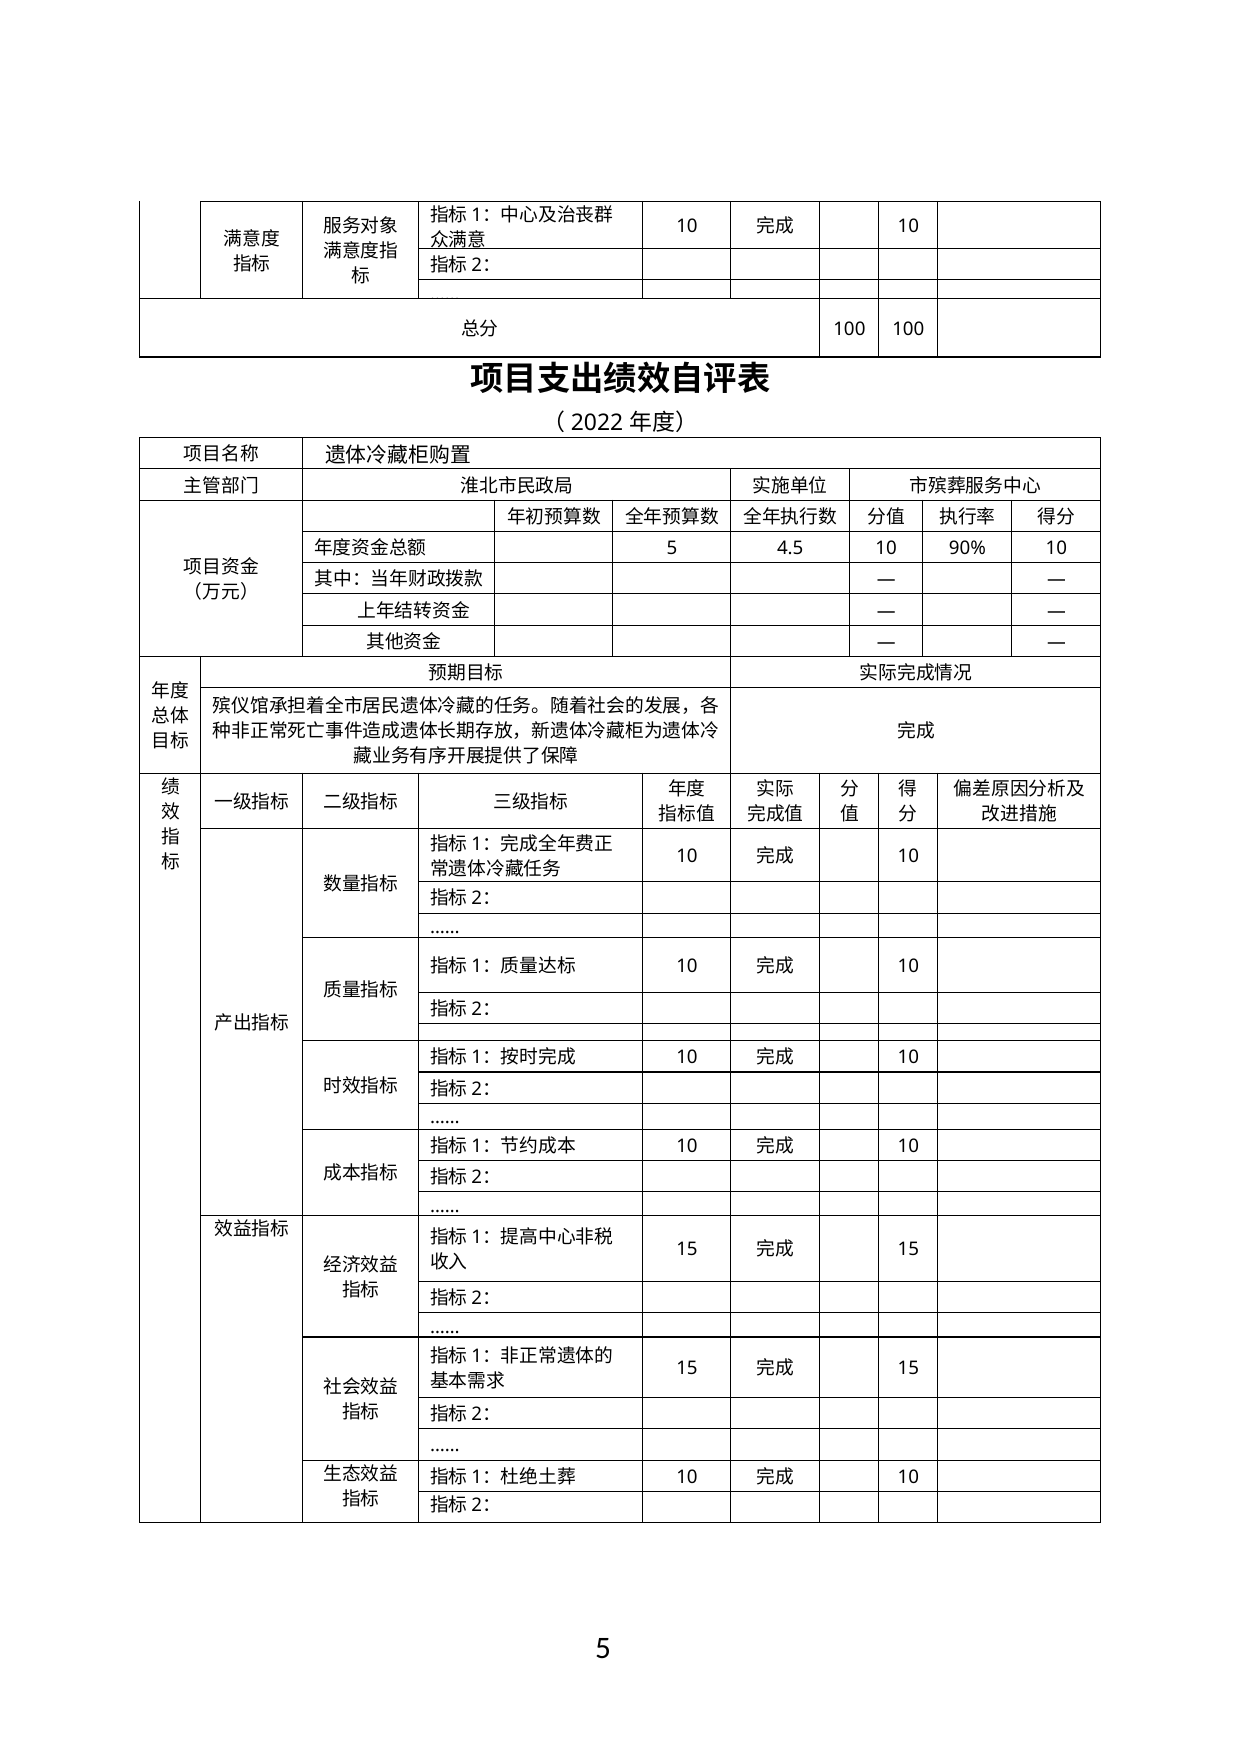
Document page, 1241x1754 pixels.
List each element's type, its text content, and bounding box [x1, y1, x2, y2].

table_cell — [1012, 594, 1100, 624]
table_cell [938, 1130, 1100, 1160]
table_cell 得分 [1012, 501, 1100, 531]
table_cell 5 [613, 532, 730, 562]
table_cell [731, 1492, 819, 1522]
table_cell [731, 1161, 819, 1191]
table_cell 指标1：杜绝土葬 [419, 1461, 642, 1491]
table_cell 成本指标 [303, 1130, 418, 1214]
table_cell [820, 249, 878, 279]
table_cell [938, 938, 1100, 992]
table_cell [923, 563, 1011, 593]
table_cell [820, 993, 878, 1023]
table_cell [643, 1104, 730, 1129]
table_cell [613, 563, 730, 593]
table_cell [879, 1492, 937, 1522]
table_cell [643, 280, 730, 298]
table_cell 10 [879, 1130, 937, 1160]
table_cell 完成 [731, 1338, 819, 1397]
table_cell [938, 882, 1100, 912]
table_cell [731, 626, 849, 656]
table_cell — [850, 563, 922, 593]
table_cell [820, 938, 878, 992]
table_cell 产出指标 [201, 829, 302, 1214]
table_cell [879, 1024, 937, 1040]
table_cell 时效指标 [303, 1041, 418, 1129]
table_cell 完成 [731, 829, 819, 881]
table_cell [938, 249, 1100, 279]
table_cell 15 [879, 1338, 937, 1397]
table_cell [820, 1338, 878, 1397]
table_cell 10 [850, 532, 922, 562]
table_cell [643, 1398, 730, 1428]
table_cell 指标2： [419, 1398, 642, 1428]
table_cell …… [419, 1429, 642, 1459]
table_cell [643, 882, 730, 912]
table_cell [731, 563, 849, 593]
table_cell …… [419, 1104, 642, 1129]
table_cell 绩 效 指 标 [140, 774, 200, 1522]
table_cell [938, 1282, 1100, 1312]
table_cell 指标2： [419, 1492, 642, 1522]
table_cell [820, 829, 878, 881]
table_cell [820, 1073, 878, 1103]
table_cell 指标1：完成全年费正常遗体冷藏任务 [419, 829, 642, 881]
table_cell …… [419, 1313, 642, 1336]
table_cell [938, 280, 1100, 298]
table_cell [820, 1024, 878, 1040]
table_cell [495, 532, 612, 562]
table_cell 三级指标 [419, 774, 642, 828]
table_cell [731, 280, 819, 298]
table_cell 15 [643, 1216, 730, 1281]
table_cell 指标1：节约成本 [419, 1130, 642, 1160]
table_cell [938, 1338, 1100, 1397]
table_cell [820, 1492, 878, 1522]
table_cell 分值 [820, 774, 878, 828]
table_cell 年度总体目标 [140, 657, 200, 772]
table_cell 15 [879, 1216, 937, 1281]
table_cell 指标2： [419, 993, 642, 1023]
table_cell 年度 指标值 [643, 774, 730, 828]
table_cell — [1012, 626, 1100, 656]
table_cell [938, 202, 1100, 248]
table_cell 数量指标 [303, 829, 418, 937]
table_cell [820, 914, 878, 937]
table_cell [923, 626, 1011, 656]
table_cell 上年结转资金 [303, 594, 494, 624]
table_cell — [1012, 563, 1100, 593]
table_cell [731, 1073, 819, 1103]
table_cell 实际 完成值 [731, 774, 819, 828]
table_cell 生态效益 指标 [303, 1461, 418, 1522]
table_cell [303, 501, 494, 531]
table_cell …… [419, 1024, 642, 1040]
table_cell 遗体冷藏柜购置 [303, 438, 1100, 468]
table_cell 预期目标 [201, 657, 730, 687]
table_cell 得分 [879, 774, 937, 828]
table_cell 10 [879, 829, 937, 881]
table_cell [879, 993, 937, 1023]
table_cell [938, 1073, 1100, 1103]
table_cell 指标2： [419, 882, 642, 912]
table_cell 指标1：提高中心非税收入 [419, 1216, 642, 1281]
table_cell 10 [643, 1130, 730, 1160]
table_cell 指标2： [419, 1161, 642, 1191]
table_cell 4.5 [731, 532, 849, 562]
table_cell 二级指标 [303, 774, 418, 828]
table_cell [938, 1461, 1100, 1491]
table_cell 90% [923, 532, 1011, 562]
table_cell 服务对象满意度指标 [303, 202, 418, 298]
table_cell [938, 1041, 1100, 1071]
table_cell 完成 [731, 1461, 819, 1491]
table_cell 实际完成情况 [731, 657, 1100, 687]
table_cell （ 2022 年度） [140, 404, 1101, 437]
table_cell [731, 1429, 819, 1459]
table_cell [879, 280, 937, 298]
table_cell [820, 202, 878, 248]
table_cell [643, 1073, 730, 1103]
table_cell 10 [643, 938, 730, 992]
table_cell [643, 249, 730, 279]
table_cell 经济效益 指标 [303, 1216, 418, 1336]
table_cell 满意度 指标 [201, 202, 302, 298]
table_cell 全年执行数 [731, 501, 849, 531]
table_cell 淮北市民政局 [303, 469, 730, 499]
table_cell [643, 1192, 730, 1214]
table_cell 10 [1012, 532, 1100, 562]
table_cell [820, 280, 878, 298]
table_cell 10 [879, 1461, 937, 1491]
table_cell [938, 914, 1100, 937]
table_cell 指标2： [419, 1282, 642, 1312]
table_cell [938, 1429, 1100, 1459]
table_cell [495, 563, 612, 593]
table_cell 100 [820, 299, 878, 356]
table_cell 效益指标 [201, 1216, 302, 1522]
table_cell [879, 1073, 937, 1103]
table_cell [731, 914, 819, 937]
table_cell [643, 1429, 730, 1459]
table_cell …… [419, 1192, 642, 1214]
table_cell [643, 993, 730, 1023]
table_cell [820, 1192, 878, 1214]
table_cell [879, 1104, 937, 1129]
table_cell [731, 1398, 819, 1428]
table_cell 项目资金 （万元） [140, 501, 302, 656]
table_cell 10 [643, 202, 730, 248]
table_cell 15 [643, 1338, 730, 1397]
table_cell 殡仪馆承担着全市居民遗体冷藏的任务。随着社会的发展，各种非正常死亡事件造成遗体长期存放，新遗体冷藏柜为遗体冷藏业务有序开展提供了保障 [201, 688, 730, 772]
table_cell [879, 914, 937, 937]
table_cell [731, 1313, 819, 1336]
table_cell [731, 1192, 819, 1214]
table_cell [643, 1024, 730, 1040]
table_cell [731, 594, 849, 624]
table_cell [938, 1104, 1100, 1129]
table_cell [731, 1104, 819, 1129]
table_cell 年初预算数 [495, 501, 612, 531]
table_cell [879, 1161, 937, 1191]
table_cell [879, 1429, 937, 1459]
table_cell 指标1：中心及治丧群众满意 [419, 202, 642, 248]
table_cell [731, 993, 819, 1023]
table_cell [820, 1104, 878, 1129]
table_cell 完成 [731, 1041, 819, 1071]
table_cell [938, 1216, 1100, 1281]
table_cell 指标2： [419, 249, 642, 279]
table_cell [938, 1492, 1100, 1522]
table_cell [938, 299, 1100, 356]
table_cell 完成 [731, 1130, 819, 1160]
table_cell [613, 594, 730, 624]
table_cell [938, 1024, 1100, 1040]
table_cell [731, 1024, 819, 1040]
table_cell 完成 [731, 688, 1100, 772]
table_cell [820, 1282, 878, 1312]
table_cell [820, 1429, 878, 1459]
table_cell [938, 1161, 1100, 1191]
table_cell 其他资金 [303, 626, 494, 656]
table_cell [820, 1216, 878, 1281]
table_cell 其中：当年财政拨款 [303, 563, 494, 593]
table_cell [820, 1041, 878, 1071]
table_cell 10 [643, 1461, 730, 1491]
table_cell [879, 1282, 937, 1312]
table_cell 10 [643, 829, 730, 881]
table_cell 指标1：按时完成 [419, 1041, 642, 1071]
table_cell [643, 1161, 730, 1191]
table_cell 社会效益 指标 [303, 1338, 418, 1459]
table_cell 10 [879, 938, 937, 992]
table_cell 质量指标 [303, 938, 418, 1040]
table_cell 10 [879, 1041, 937, 1071]
table_cell [820, 1461, 878, 1491]
table_cell [820, 1130, 878, 1160]
table_cell [938, 1398, 1100, 1428]
table_cell — [850, 594, 922, 624]
table_cell [938, 829, 1100, 881]
table_cell [731, 882, 819, 912]
table_cell 10 [643, 1041, 730, 1071]
table_cell 指标1：非正常遗体的基本需求 [419, 1338, 642, 1397]
table_cell 项目支出绩效自评表 [140, 358, 1101, 404]
table_cell …… [419, 914, 642, 937]
table_cell 市殡葬服务中心 [850, 469, 1100, 499]
table_cell 100 [879, 299, 937, 356]
table_cell 指标2： [419, 1073, 642, 1103]
table_cell [613, 626, 730, 656]
table_cell [643, 1492, 730, 1522]
table_cell [731, 1282, 819, 1312]
table_cell 完成 [731, 202, 819, 248]
table_cell 年度资金总额 [303, 532, 494, 562]
table_cell [643, 1282, 730, 1312]
table_cell [923, 594, 1011, 624]
table_cell [495, 594, 612, 624]
table_cell 分值 [850, 501, 922, 531]
table_cell [879, 882, 937, 912]
table_cell [879, 1313, 937, 1336]
table_cell 全年预算数 [613, 501, 730, 531]
table_cell [643, 1313, 730, 1336]
table_cell 完成 [731, 938, 819, 992]
table_cell 实施单位 [731, 469, 849, 499]
table_cell [938, 1313, 1100, 1336]
table_cell 指标1：质量达标 [419, 938, 642, 992]
table_cell [938, 993, 1100, 1023]
table_cell [938, 1192, 1100, 1214]
table_cell [879, 1398, 937, 1428]
table_cell [879, 1192, 937, 1214]
table_cell 执行率 [923, 501, 1011, 531]
table_cell 偏差原因分析及改进措施 [938, 774, 1100, 828]
table_cell [643, 914, 730, 937]
table_cell …… [419, 280, 642, 298]
table_cell [820, 1313, 878, 1336]
table_cell [820, 882, 878, 912]
table_cell [731, 249, 819, 279]
table_cell [820, 1398, 878, 1428]
table_cell 完成 [731, 1216, 819, 1281]
table_cell 10 [879, 202, 937, 248]
table_cell [495, 626, 612, 656]
table_cell [820, 1161, 878, 1191]
table_cell 一级指标 [201, 774, 302, 828]
table_cell 总分 [140, 299, 819, 356]
table_cell [879, 249, 937, 279]
table_cell 主管部门 [140, 469, 302, 499]
table_cell — [850, 626, 922, 656]
table_cell 项目名称 [140, 438, 302, 468]
